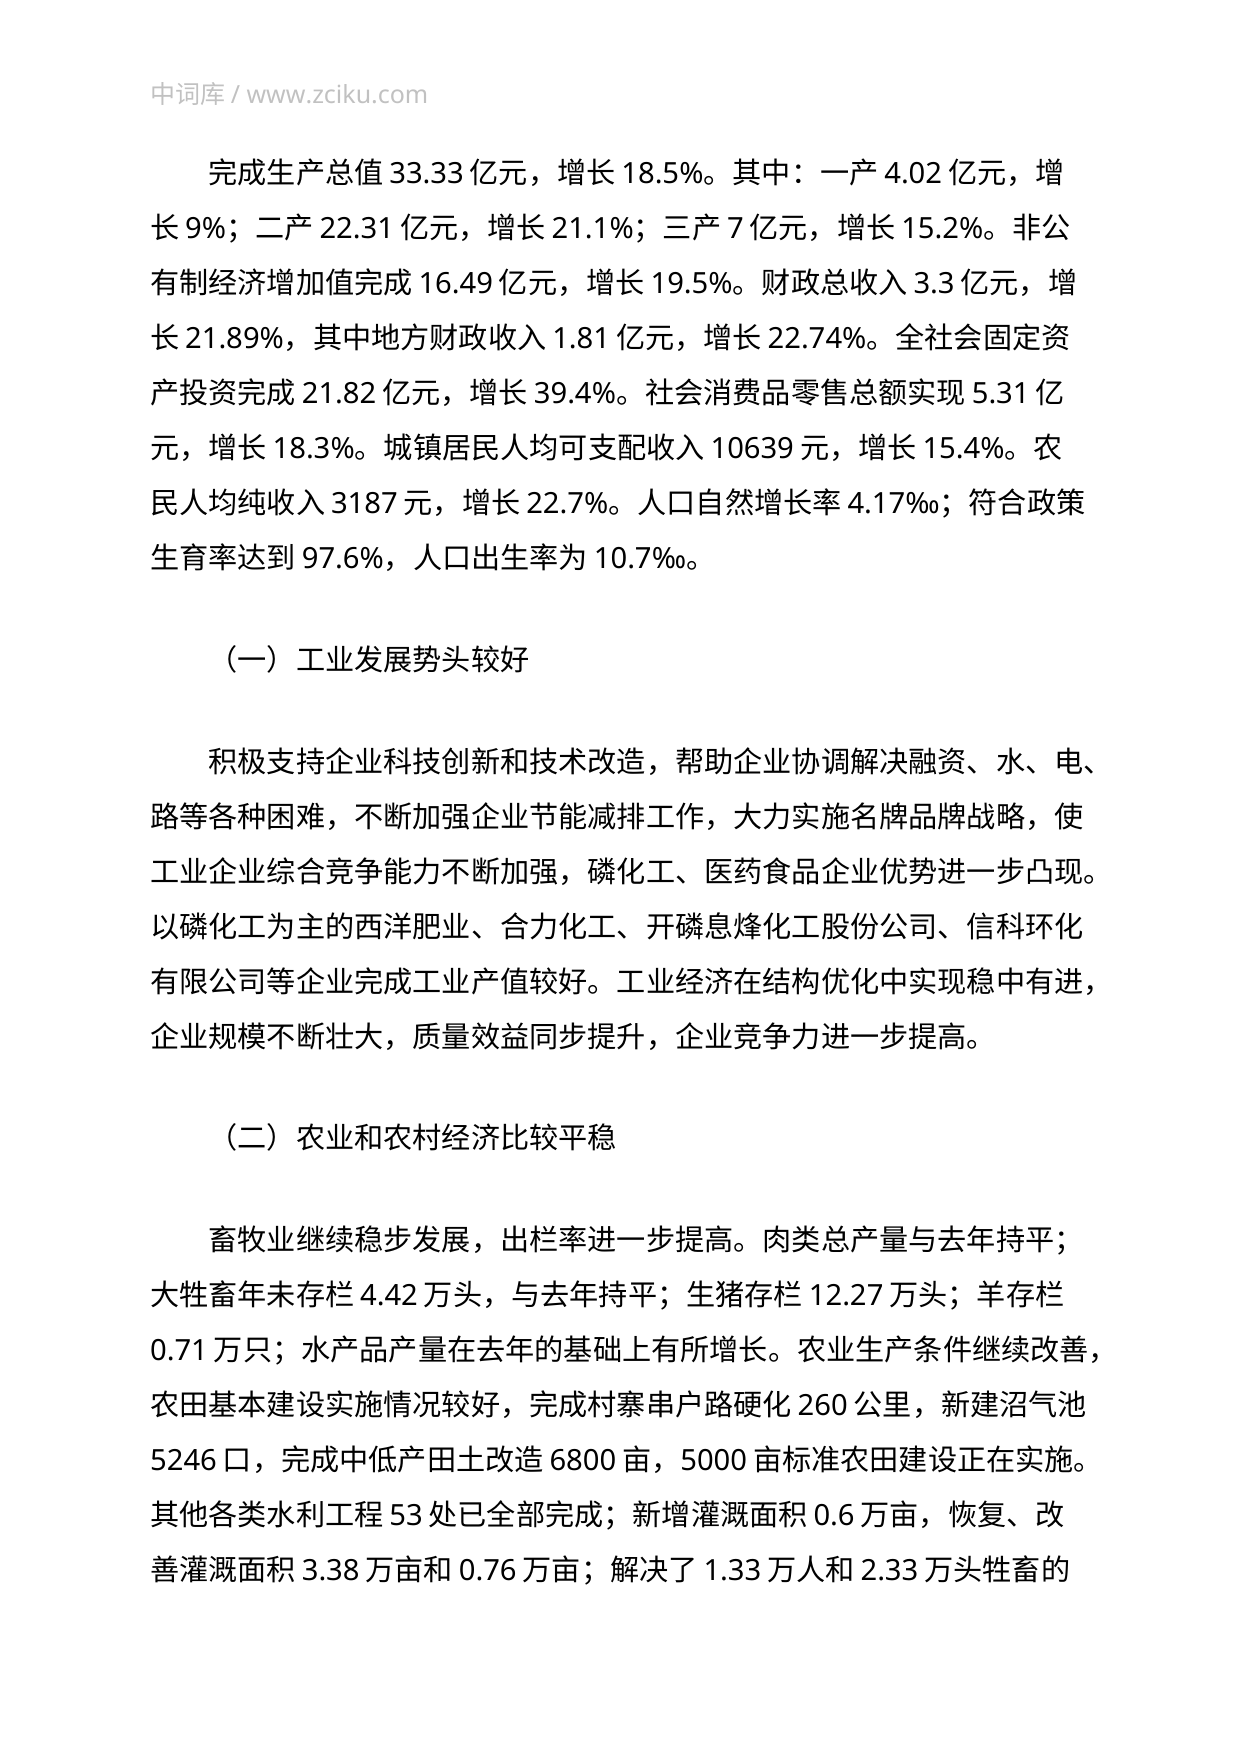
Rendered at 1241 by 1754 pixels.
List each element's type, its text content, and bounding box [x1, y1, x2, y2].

text （二）农业和农村经济比较平稳 [150, 1115, 1090, 1157]
text 完成生产总值33.33亿元，增长18.5%。其中：一产4.02亿元，增长9%；二产22.31亿元，增长21.1%；三产7亿元，增长15.2%。非公有制经济增加值完成16.49亿元，增长19.5%。财政总收入3.3亿元，增长21.89%，其中地方财政收入1.81亿元，增长22.74%。全社会固定资产投资完成21.82亿元，增长39.4%。社会消费品零售总额实现5.31亿元，增长18.3%。城镇居民人均可支配收入10639元，增长15.4%。农民人均纯收入3187元，增长22.7%。人口自然增长率4.17‰；符合政策生育率达到97.6%，人口出生率为10.7‰。 [150, 150, 1090, 577]
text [150, 1217, 1090, 1589]
text 积极支持企业科技创新和技术改造，帮助企业协调解决融资、水、电、路等各种困难，不断加强企业节能减排工作，大力实施名牌品牌战略，使工业企业综合竞争能力不断加强，磷化工、医药食品企业优势进一步凸现。以磷化工为主的西洋肥业、合力化工、开磷息烽化工股份公司、信科环化有限公司等企业完成工业产值较好。工业经济在结构优化中实现稳中有进，企业规模不断壮大，质量效益同步提升，企业竞争力进一步提高。 [150, 739, 1090, 1056]
text （一）工业发展势头较好 [150, 637, 1090, 679]
